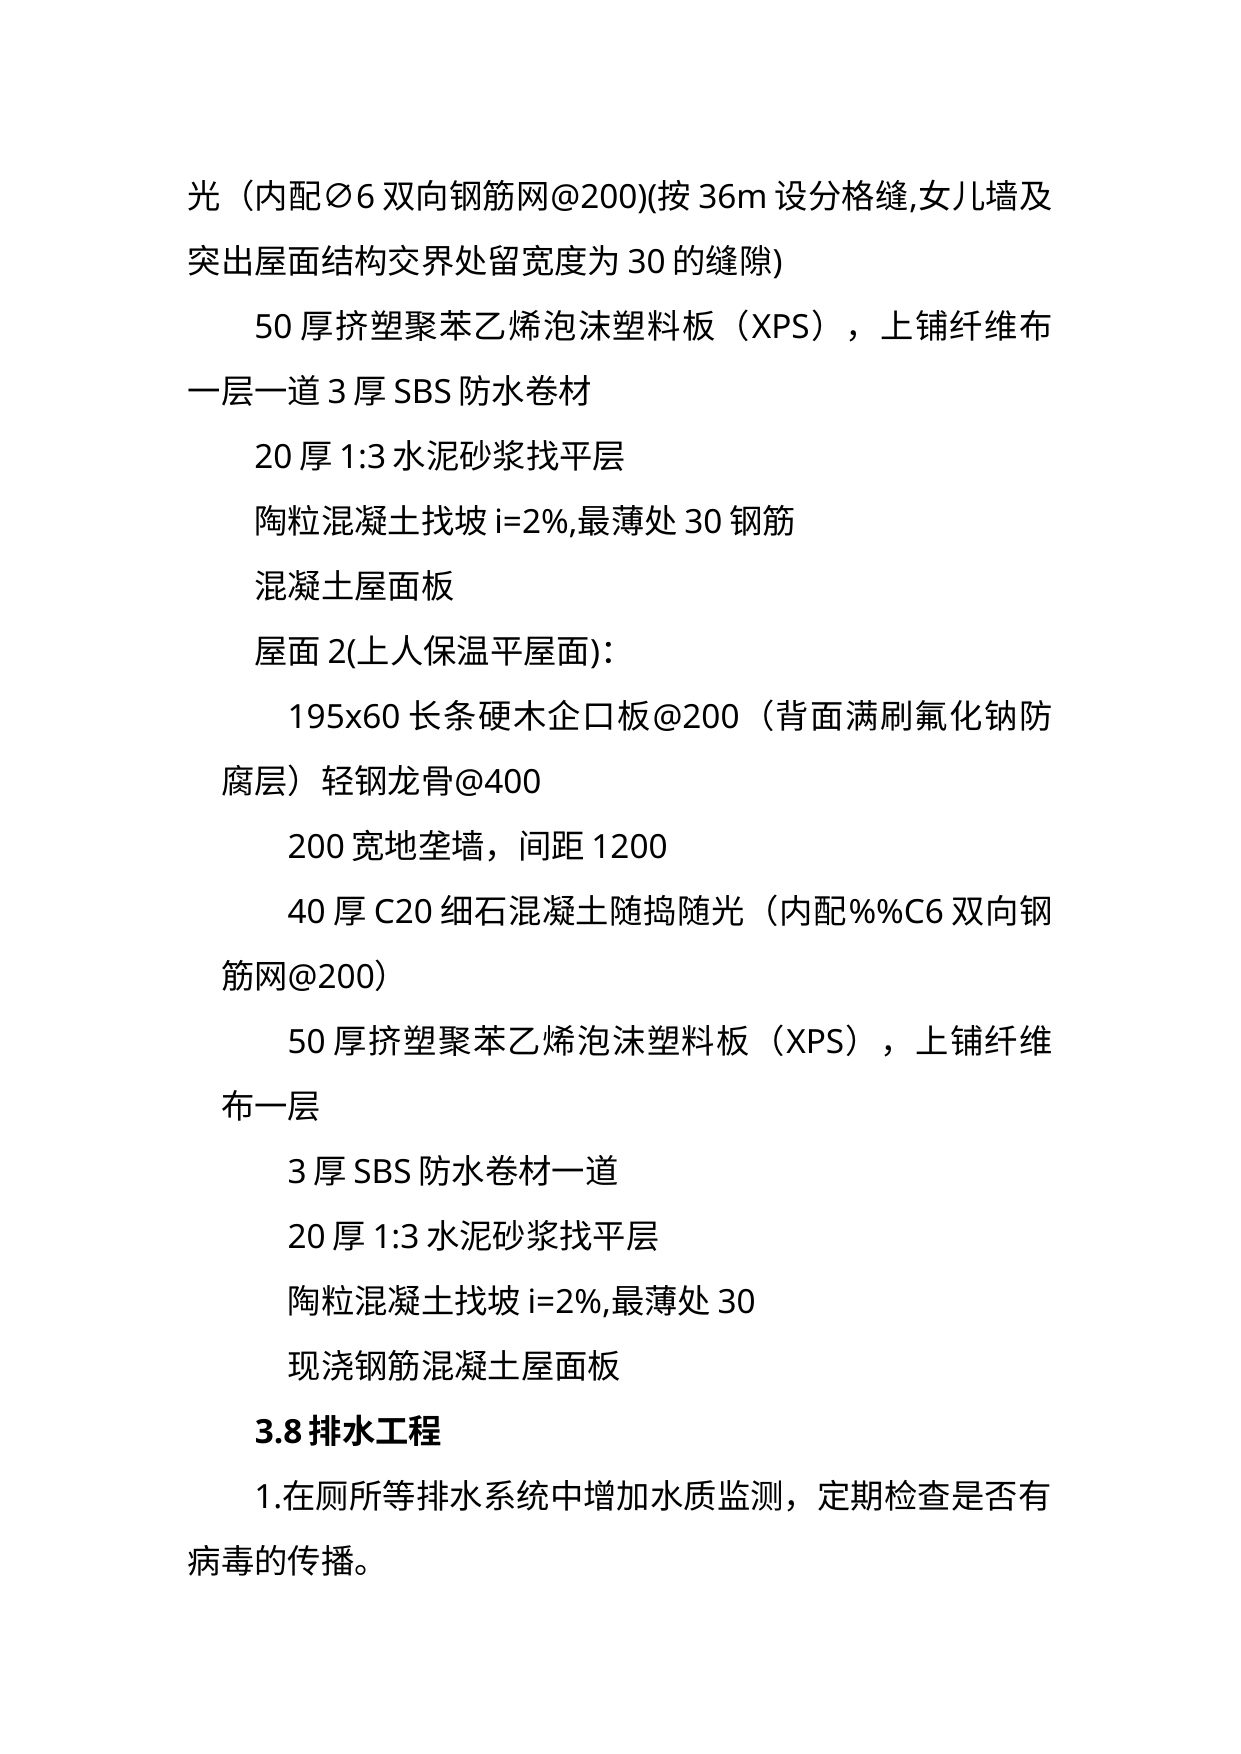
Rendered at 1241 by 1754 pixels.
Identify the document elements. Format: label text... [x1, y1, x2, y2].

list 1.在厕所等排水系统中增加水质监测，定期检查是否有病毒的传播。 [187, 1462, 1053, 1592]
list 200宽地垄墙，间距1200 [221, 812, 1053, 877]
list 20厚1:3水泥砂浆找平层 [221, 1202, 1053, 1267]
list 40厚C20细石混凝土随捣随光（内配%%C6双向钢筋网@200） [221, 877, 1053, 1007]
list 陶粒混凝土找坡i=2%,最薄处30钢筋 [187, 487, 1053, 552]
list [187, 162, 1053, 292]
list 现浇钢筋混凝土屋面板 [221, 1332, 1053, 1397]
list 陶粒混凝土找坡i=2%,最薄处30 [221, 1267, 1053, 1332]
list 3.8排水工程 [187, 1397, 1053, 1462]
list 20厚1:3水泥砂浆找平层 [187, 422, 1053, 487]
list 50厚挤塑聚苯乙烯泡沫塑料板（XPS），上铺纤维布一层一道3厚SBS防水卷材 [187, 292, 1053, 422]
list 3厚SBS防水卷材一道 [221, 1137, 1053, 1202]
list 屋面2(上人保温平屋面)： [187, 617, 1053, 682]
list 50厚挤塑聚苯乙烯泡沫塑料板（XPS），上铺纤维布一层 [221, 1007, 1053, 1137]
list 混凝土屋面板 [187, 552, 1053, 617]
list 195x60长条硬木企口板@200（背面满刷氟化钠防腐层）轻钢龙骨@400 [221, 682, 1053, 812]
